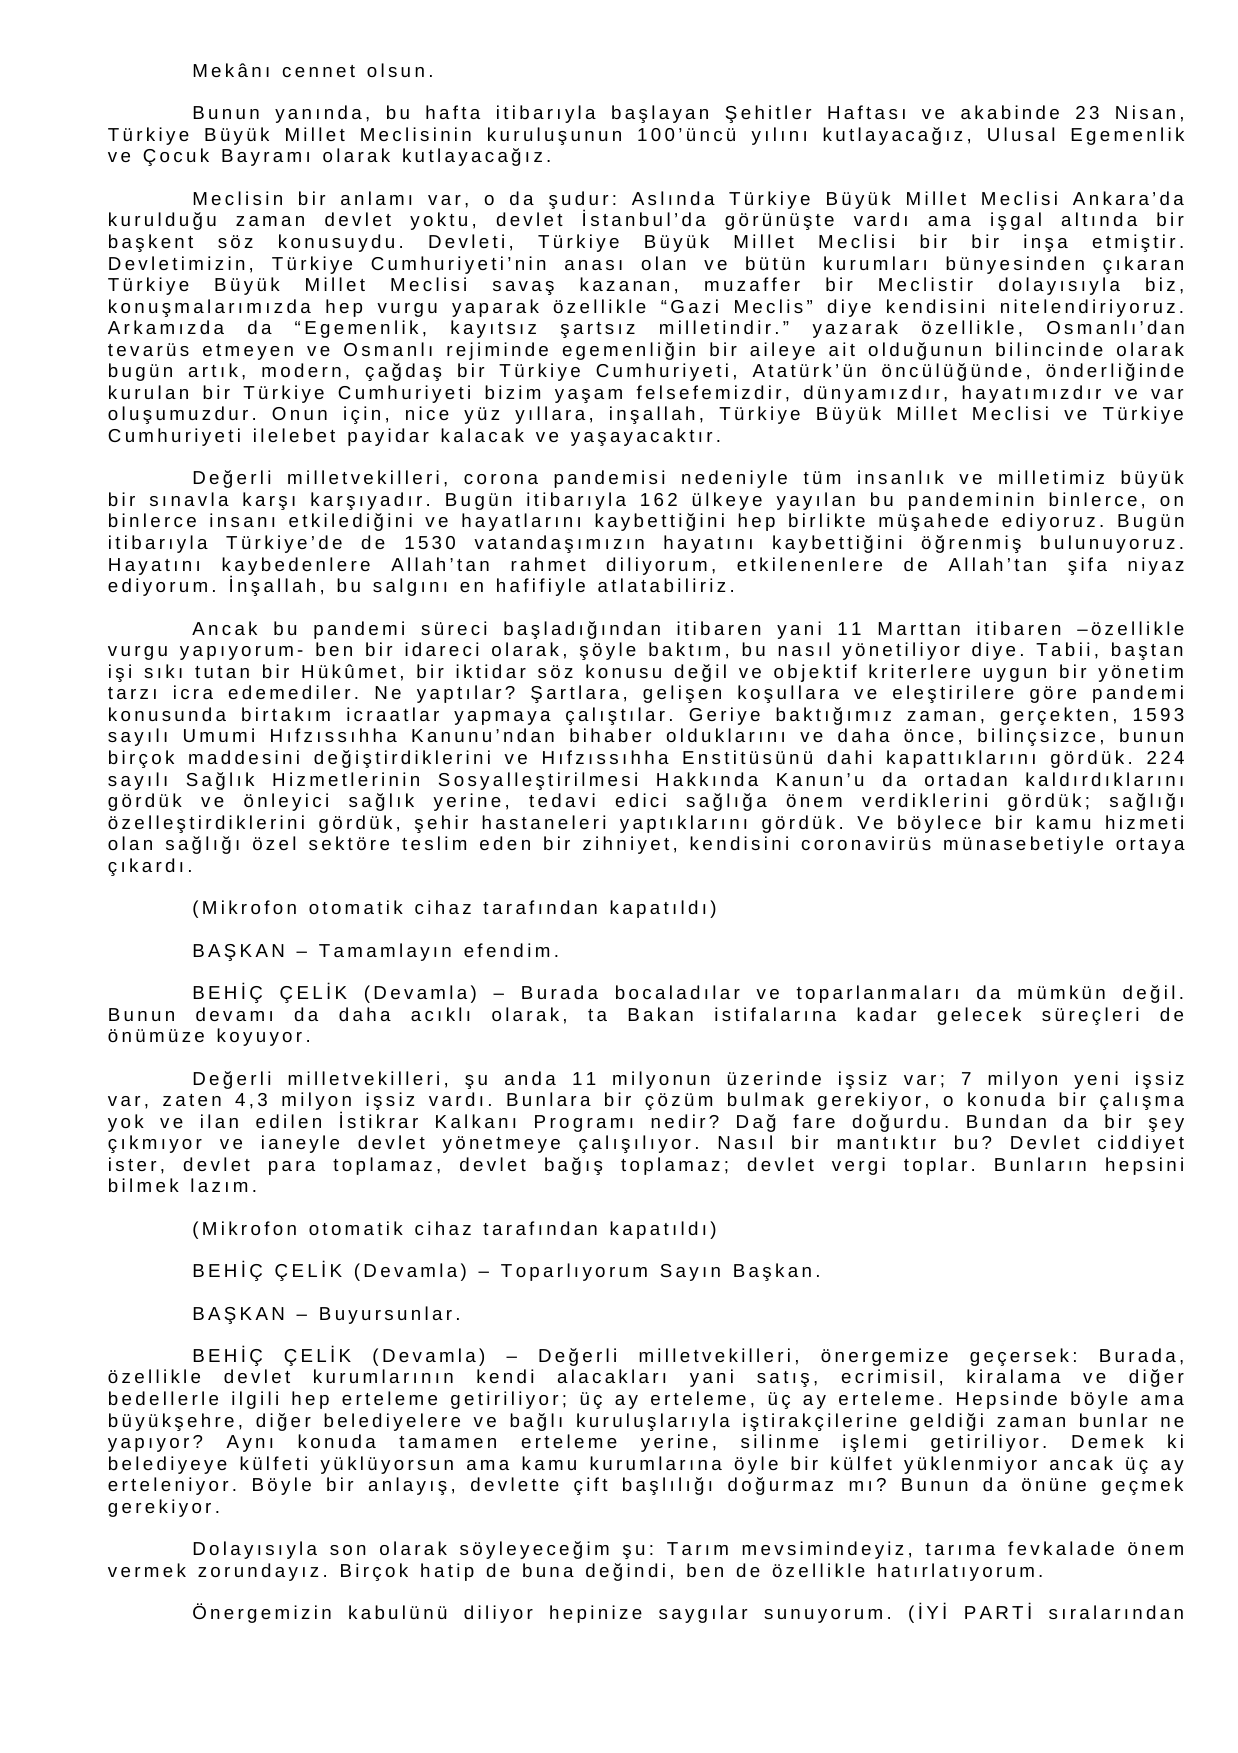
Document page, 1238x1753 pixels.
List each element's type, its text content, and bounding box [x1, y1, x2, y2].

text BAŞKAN – Buyursunlar. [108, 1302, 1186, 1324]
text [108, 1602, 1186, 1623]
text BAŞKAN – Tamamlayın efendim. [108, 939, 1186, 961]
text Dolayısıyla son olarak söyleyeceğim şu: Tarım mevsimindeyiz, tarıma fevkalade önem vermek zorundayız. Birçok hatip de buna değindi, ben de özellikle hatırlatıyorum. [108, 1538, 1186, 1581]
text Ancak bu pandemi süreci başladığından itibaren yani 11 Marttan itibaren –özellikle vurgu yapıyorum- ben bir idareci olarak, şöyle baktım, bu nasıl yönetiliyor diye. Tabii, baştan işi sıkı tutan bir Hükûmet, bir iktidar söz konusu değil ve objektif kriterlere uygun bir yönetim tarzı icra edemediler. Ne yaptılar? Şartlara, gelişen koşullara ve eleştirilere göre pandemi konusunda birtakım icraatlar yapmaya çalıştılar. Geriye baktığımız zaman, gerçekten, 1593 sayılı Umumi Hıfzıssıhha Kanunu’ndan bihaber olduklarını ve daha önce, bilinçsizce, bunun birçok maddesini değiştirdiklerini ve Hıfzıssıhha Enstitüsünü dahi kapattıklarını gördük. 224 sayılı Sağlık Hizmetlerinin Sosyalleştirilmesi Hakkında Kanun’u da ortadan kaldırdıklarını gördük ve önleyici sağlık yerine, tedavi edici sağlığa önem verdiklerini gördük; sağlığı özelleştirdiklerini gördük, şehir hastaneleri yaptıklarını gördük. Ve böylece bir kamu hizmeti olan sağlığı özel sektöre teslim eden bir zihniyet, kendisini coronavirüs münasebetiyle ortaya çıkardı. [108, 617, 1186, 876]
text (Mikrofon otomatik cihaz tarafından kapatıldı) [108, 1217, 1186, 1239]
text BEHİÇ ÇELİK (Devamla) – Burada bocaladılar ve toparlanmaları da mümkün değil. Bunun devamı da daha acıklı olarak, ta Bakan istifalarına kadar gelecek süreçleri de önümüze koyuyor. [108, 982, 1186, 1046]
text Değerli milletvekilleri, şu anda 11 milyonun üzerinde işsiz var; 7 milyon yeni işsiz var, zaten 4,3 milyon işsiz vardı. Bunlara bir çözüm bulmak gerekiyor, o konuda bir çalışma yok ve ilan edilen İstikrar Kalkanı Programı nedir? Dağ fare doğurdu. Bundan da bir şey çıkmıyor ve ianeyle devlet yönetmeye çalışılıyor. Nasıl bir mantıktır bu? Devlet ciddiyet ister, devlet para toplamaz, devlet bağış toplamaz; devlet vergi toplar. Bunların hepsini bilmek lazım. [108, 1067, 1186, 1197]
text Meclisin bir anlamı var, o da şudur: Aslında Türkiye Büyük Millet Meclisi Ankara’da kurulduğu zaman devlet yoktu, devlet İstanbul’da görünüşte vardı ama işgal altında bir başkent söz konusuydu. Devleti, Türkiye Büyük Millet Meclisi bir bir inşa etmiştir. Devletimizin, Türkiye Cumhuriyeti’nin anası olan ve bütün kurumları bünyesinden çıkaran Türkiye Büyük Millet Meclisi savaş kazanan, muzaffer bir Meclistir dolayısıyla biz, konuşmalarımızda hep vurgu yaparak özellikle “Gazi Meclis” diye kendisini nitelendiriyoruz. Arkamızda da “Egemenlik, kayıtsız şartsız milletindir.” yazarak özellikle, Osmanlı’dan tevarüs etmeyen ve Osmanlı rejiminde egemenliğin bir aileye ait olduğunun bilincinde olarak bugün artık, modern, çağdaş bir Türkiye Cumhuriyeti, Atatürk’ün öncülüğünde, önderliğinde kurulan bir Türkiye Cumhuriyeti bizim yaşam felsefemizdir, dünyamızdır, hayatımızdır ve var oluşumuzdur. Onun için, nice yüz yıllara, inşallah, Türkiye Büyük Millet Meclisi ve Türkiye Cumhuriyeti ilelebet payidar kalacak ve yaşayacaktır. [108, 188, 1186, 446]
text BEHİÇ ÇELİK (Devamla) – Değerli milletvekilleri, önergemize geçersek: Burada, özellikle devlet kurumlarının kendi alacakları yani satış, ecrimisil, kiralama ve diğer bedellerle ilgili hep erteleme getiriliyor; üç ay erteleme, üç ay erteleme. Hepsinde böyle ama büyükşehre, diğer belediyelere ve bağlı kuruluşlarıyla iştirakçilerine geldiği zaman bunlar ne yapıyor? Aynı konuda tamamen erteleme yerine, silinme işlemi getiriliyor. Demek ki belediyeye külfeti yüklüyorsun ama kamu kurumlarına öyle bir külfet yüklenmiyor ancak üç ay erteleniyor. Böyle bir anlayış, devlette çift başlılığı doğurmaz mı? Bunun da önüne geçmek gerekiyor. [108, 1345, 1186, 1517]
text BEHİÇ ÇELİK (Devamla) – Toparlıyorum Sayın Başkan. [108, 1260, 1186, 1281]
text (Mikrofon otomatik cihaz tarafından kapatıldı) [108, 897, 1186, 918]
text Mekânı cennet olsun. [108, 60, 1186, 81]
text Bunun yanında, bu hafta itibarıyla başlayan Şehitler Haftası ve akabinde 23 Nisan, Türkiye Büyük Millet Meclisinin kuruluşunun 100’üncü yılını kutlayacağız, Ulusal Egemenlik ve Çocuk Bayramı olarak kutlayacağız. [108, 102, 1186, 167]
text Değerli milletvekilleri, corona pandemisi nedeniyle tüm insanlık ve milletimiz büyük bir sınavla karşı karşıyadır. Bugün itibarıyla 162 ülkeye yayılan bu pandeminin binlerce, on binlerce insanı etkilediğini ve hayatlarını kaybettiğini hep birlikte müşahede ediyoruz. Bugün itibarıyla Türkiye’de de 1530 vatandaşımızın hayatını kaybettiğini öğrenmiş bulunuyoruz. Hayatını kaybedenlere Allah’tan rahmet diliyorum, etkilenenlere de Allah’tan şifa niyaz ediyorum. İnşallah, bu salgını en hafifiyle atlatabiliriz. [108, 467, 1186, 597]
